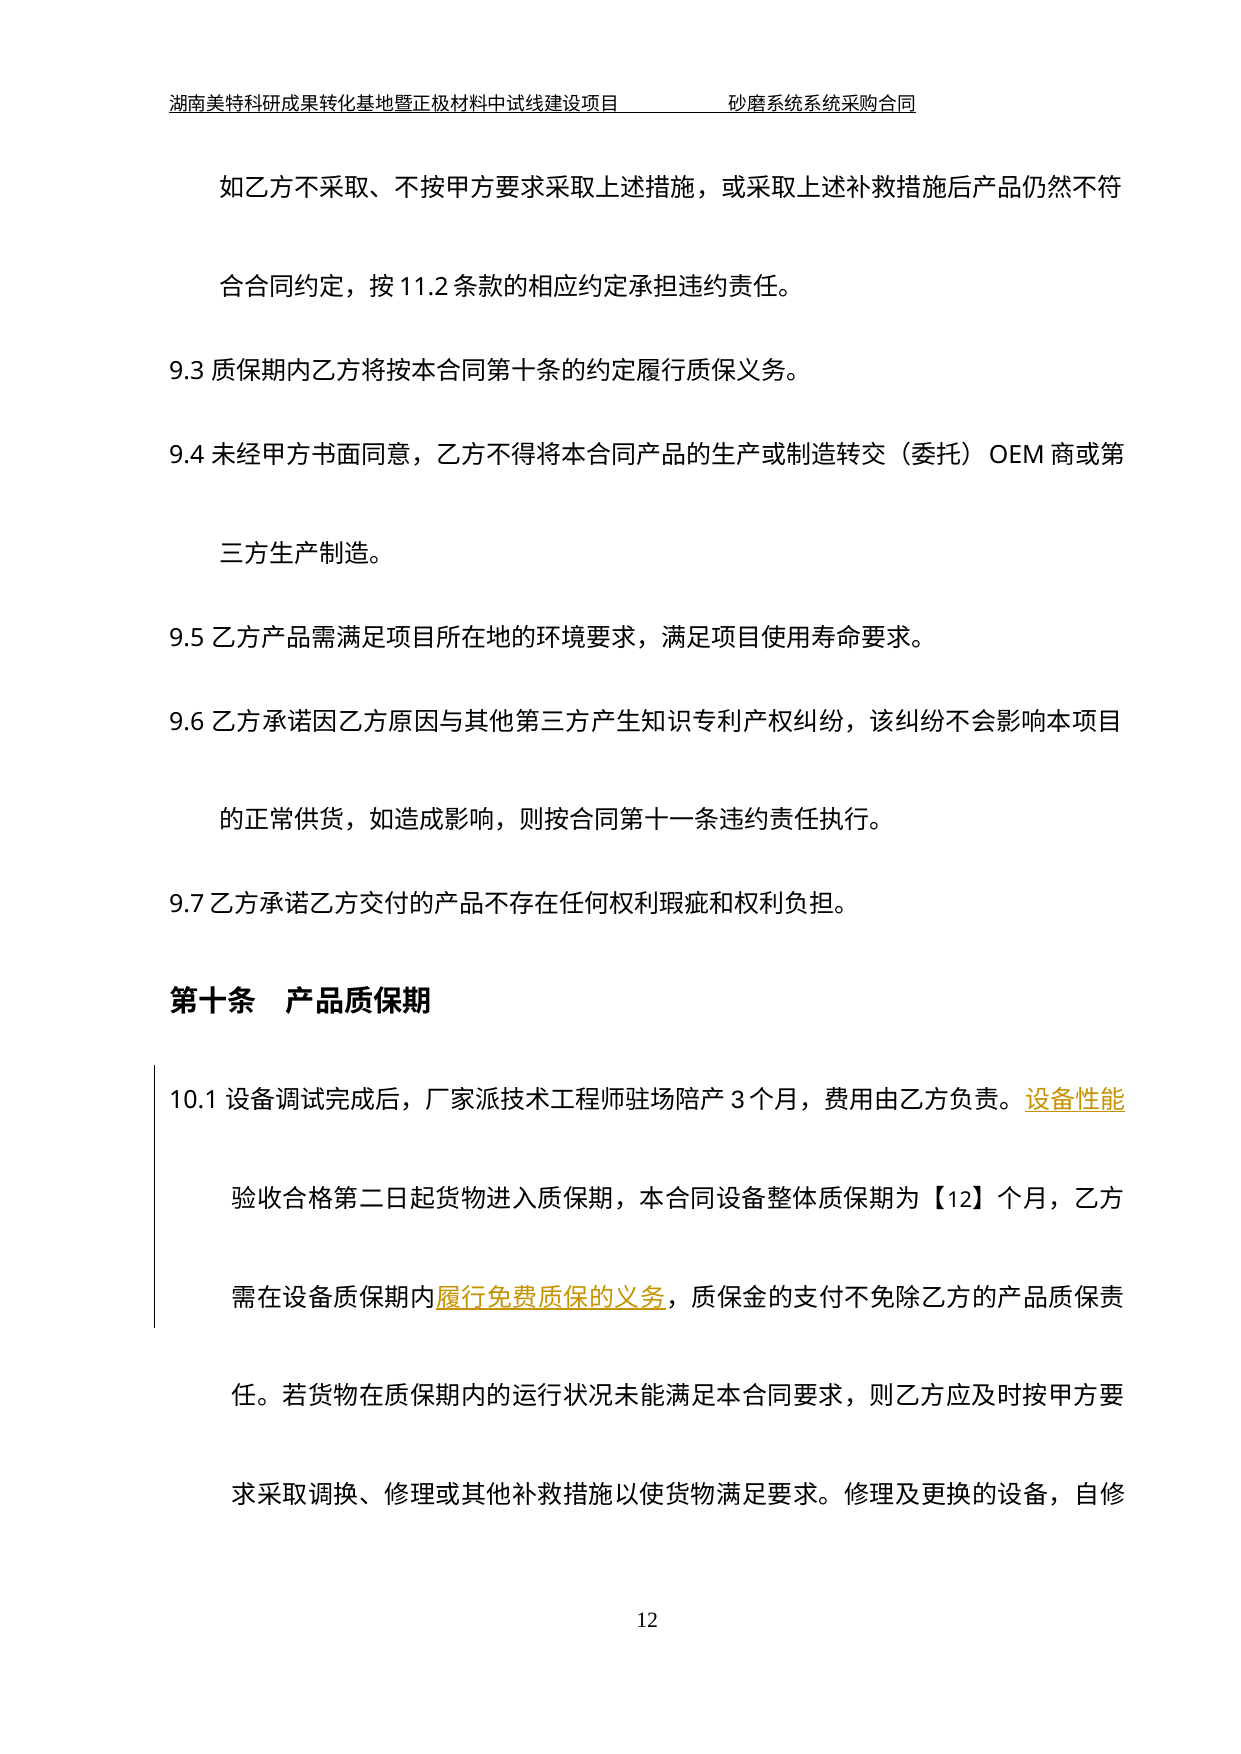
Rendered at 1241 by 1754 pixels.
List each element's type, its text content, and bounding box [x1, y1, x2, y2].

subtitle 第十条 产品质保期 [169, 965, 1125, 1031]
text 9.4 未经甲方书面同意，乙方不得将本合同产品的生产或制造转交（委托）OEM商或第三方生产制造。 [169, 419, 1125, 584]
text 9.5 乙方产品需满足项目所在地的环境要求，满足项目使用寿命要求。 [169, 602, 1125, 668]
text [169, 1065, 1125, 1526]
text 9.7乙方承诺乙方交付的产品不存在任何权利瑕疵和权利负担。 [169, 869, 1125, 935]
text 9.6 乙方承诺因乙方原因与其他第三方产生知识专利产权纠纷，该纠纷不会影响本项目的正常供货，如造成影响，则按合同第十一条违约责任执行。 [169, 686, 1125, 851]
text 9.3 质保期内乙方将按本合同第十条的约定履行质保义务。 [169, 336, 1125, 401]
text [169, 153, 1125, 317]
